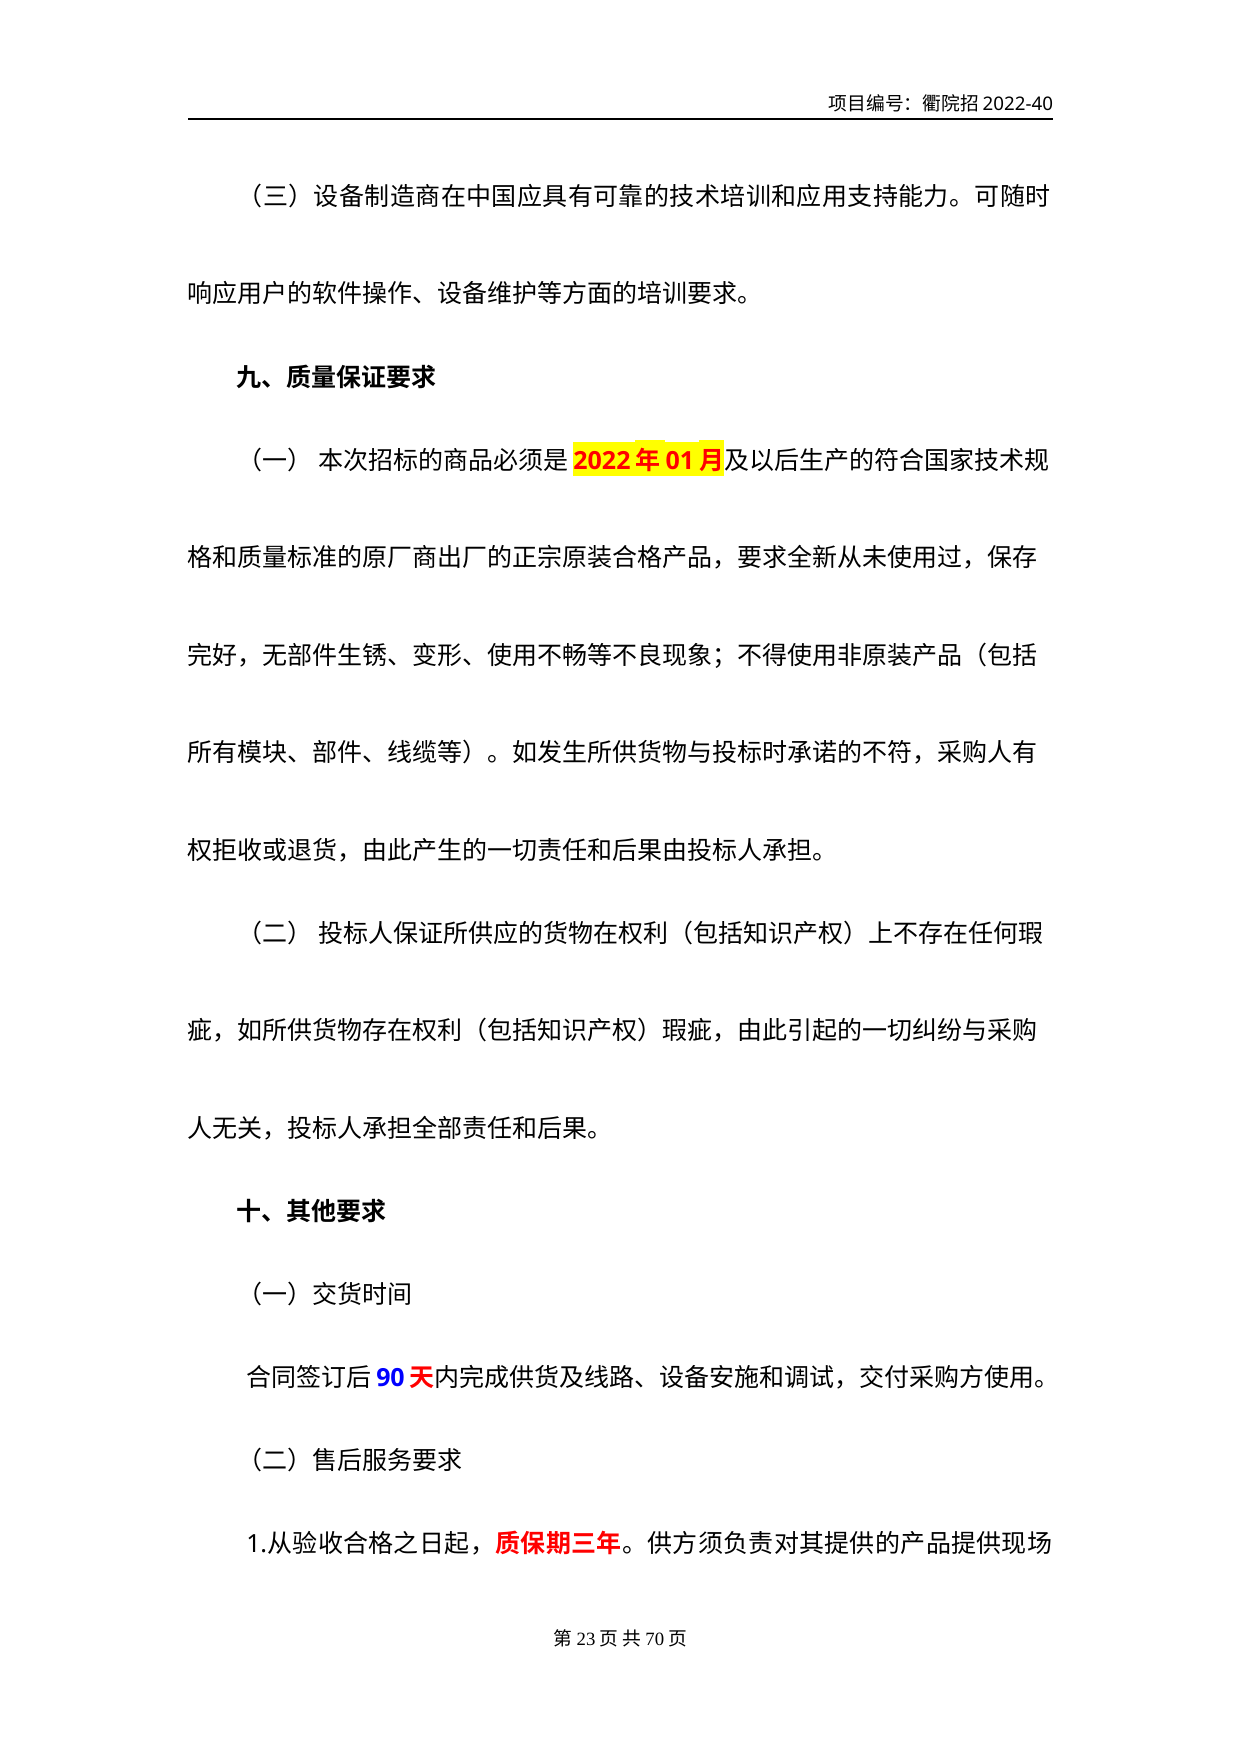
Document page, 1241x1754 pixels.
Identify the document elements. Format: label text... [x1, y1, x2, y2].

text 九、质量保证要求 [187, 343, 1053, 408]
text （二）售后服务要求 [187, 1426, 1053, 1491]
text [187, 1509, 1053, 1574]
text （三）设备制造商在中国应具有可靠的技术培训和应用支持能力。可随时响应用户的软件操作、设备维护等方面的培训要求。 [187, 162, 1053, 324]
text （一）交货时间 [187, 1260, 1053, 1325]
text （二） 投标人保证所供应的货物在权利（包括知识产权）上不存在任何瑕疵，如所供货物存在权利（包括知识产权）瑕疵，由此引起的一切纠纷与采购人无关，投标人承担全部责任和后果。 [187, 899, 1053, 1159]
text 十、其他要求 [187, 1177, 1053, 1242]
text （一） 本次招标的商品必须是2022年01月及以后生产的符合国家技术规格和质量标准的原厂商出厂的正宗原装合格产品，要求全新从未使用过，保存完好，无部件生锈、变形、使用不畅等不良现象；不得使用非原装产品（包括所有模块、部件、线缆等）。如发生所供货物与投标时承诺的不符，采购人有权拒收或退货，由此产生的一切责任和后果由投标人承担。 [187, 426, 1053, 881]
text 合同签订后90天内完成供货及线路、设备安施和调试，交付采购方使用。 [187, 1343, 1053, 1408]
